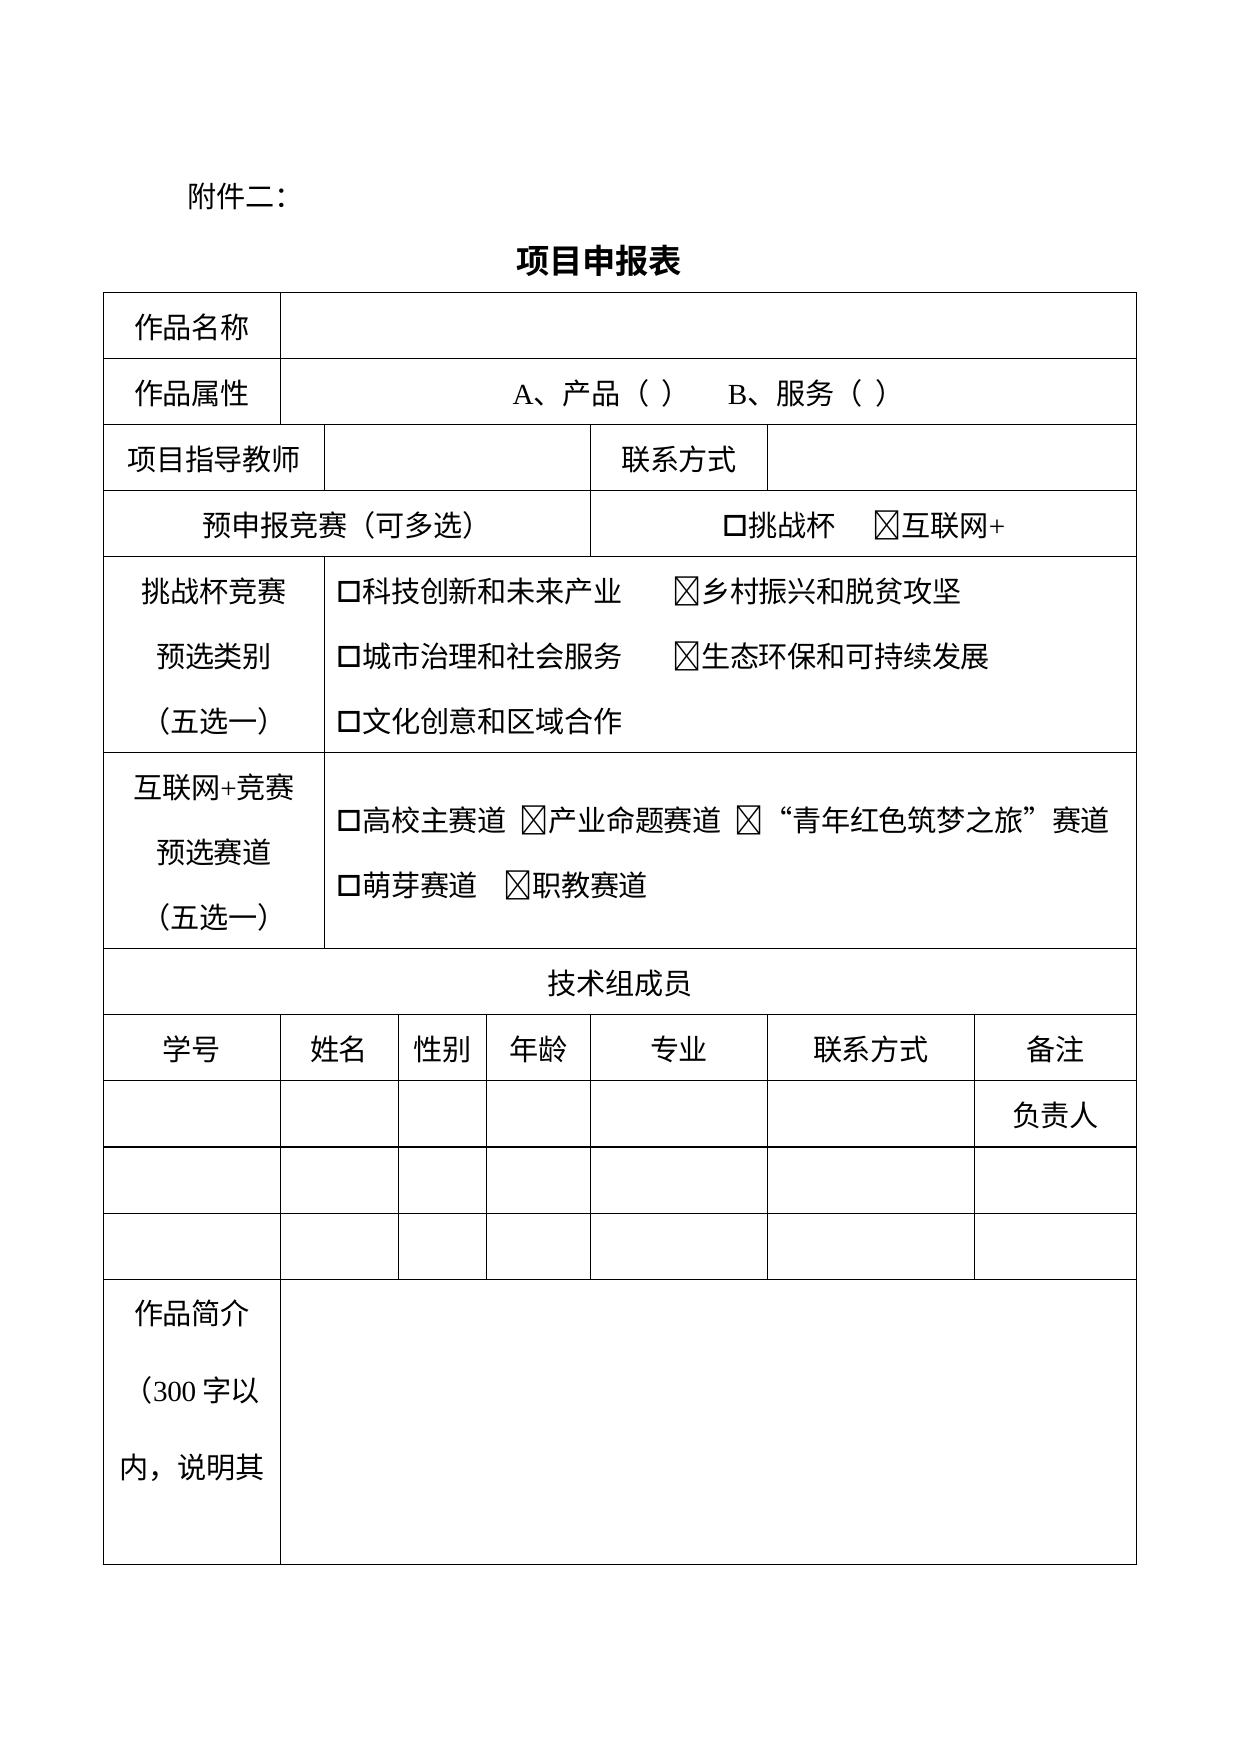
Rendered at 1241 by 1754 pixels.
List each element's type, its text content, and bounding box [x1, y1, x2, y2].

text 项目申报表 [187, 227, 1010, 292]
table_cell [104, 1148, 280, 1212]
table_cell [768, 1214, 974, 1278]
table_cell [591, 1148, 767, 1212]
table_cell [975, 1148, 1136, 1212]
table_cell [487, 1081, 590, 1146]
table_cell 预申报竞赛（可多选） [104, 491, 590, 556]
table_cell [104, 1280, 280, 1563]
table_cell 学号 [104, 1015, 280, 1080]
table_cell 联系方式 [768, 1015, 974, 1080]
table_cell 联系方式 [591, 425, 767, 490]
table_cell 科技创新和未来产业 乡村振兴和脱贫攻坚 城市治理和社会服务 生态环保和可持续发展 文化创意和区域合作 [325, 557, 1136, 752]
table_header 作品名称 [104, 293, 280, 358]
table_cell [104, 1214, 280, 1278]
table_header [281, 293, 1136, 358]
table_cell 技术组成员 [104, 949, 1136, 1014]
table_cell 姓名 [281, 1015, 398, 1080]
table_cell 高校主赛道 产业命题赛道 “青年红色筑梦之旅”赛道 萌芽赛道 职教赛道 [325, 753, 1136, 948]
table_cell 备注 [975, 1015, 1136, 1080]
table_cell [281, 1148, 398, 1212]
table_cell 性别 [399, 1015, 486, 1080]
table_cell 作品属性 [104, 359, 280, 424]
table_cell 挑战杯 互联网+ [591, 491, 1136, 556]
table_cell [325, 425, 590, 490]
table_cell 年龄 [487, 1015, 590, 1080]
table_cell [591, 1081, 767, 1146]
table_cell 负责人 [975, 1081, 1136, 1146]
table_cell [768, 425, 1136, 490]
table_cell [591, 1214, 767, 1278]
table_cell [104, 1081, 280, 1146]
table_cell [487, 1148, 590, 1212]
table_cell [487, 1214, 590, 1278]
table_cell [399, 1148, 486, 1212]
table_cell 挑战杯竞赛 预选类别 （五选一） [104, 557, 324, 752]
table_cell [281, 1081, 398, 1146]
table_cell [399, 1081, 486, 1146]
table_cell 专业 [591, 1015, 767, 1080]
table_cell 项目指导教师 [104, 425, 324, 490]
text 附件二： [187, 162, 1010, 227]
table_cell [399, 1214, 486, 1278]
table_cell A、产品（ ） B、服务（ ） [281, 359, 1136, 424]
table_cell [281, 1214, 398, 1278]
table_cell [768, 1148, 974, 1212]
table_cell 互联网+竞赛 预选赛道 （五选一） [104, 753, 324, 948]
table_cell [768, 1081, 974, 1146]
table_cell [975, 1214, 1136, 1278]
table_cell [281, 1280, 1136, 1563]
